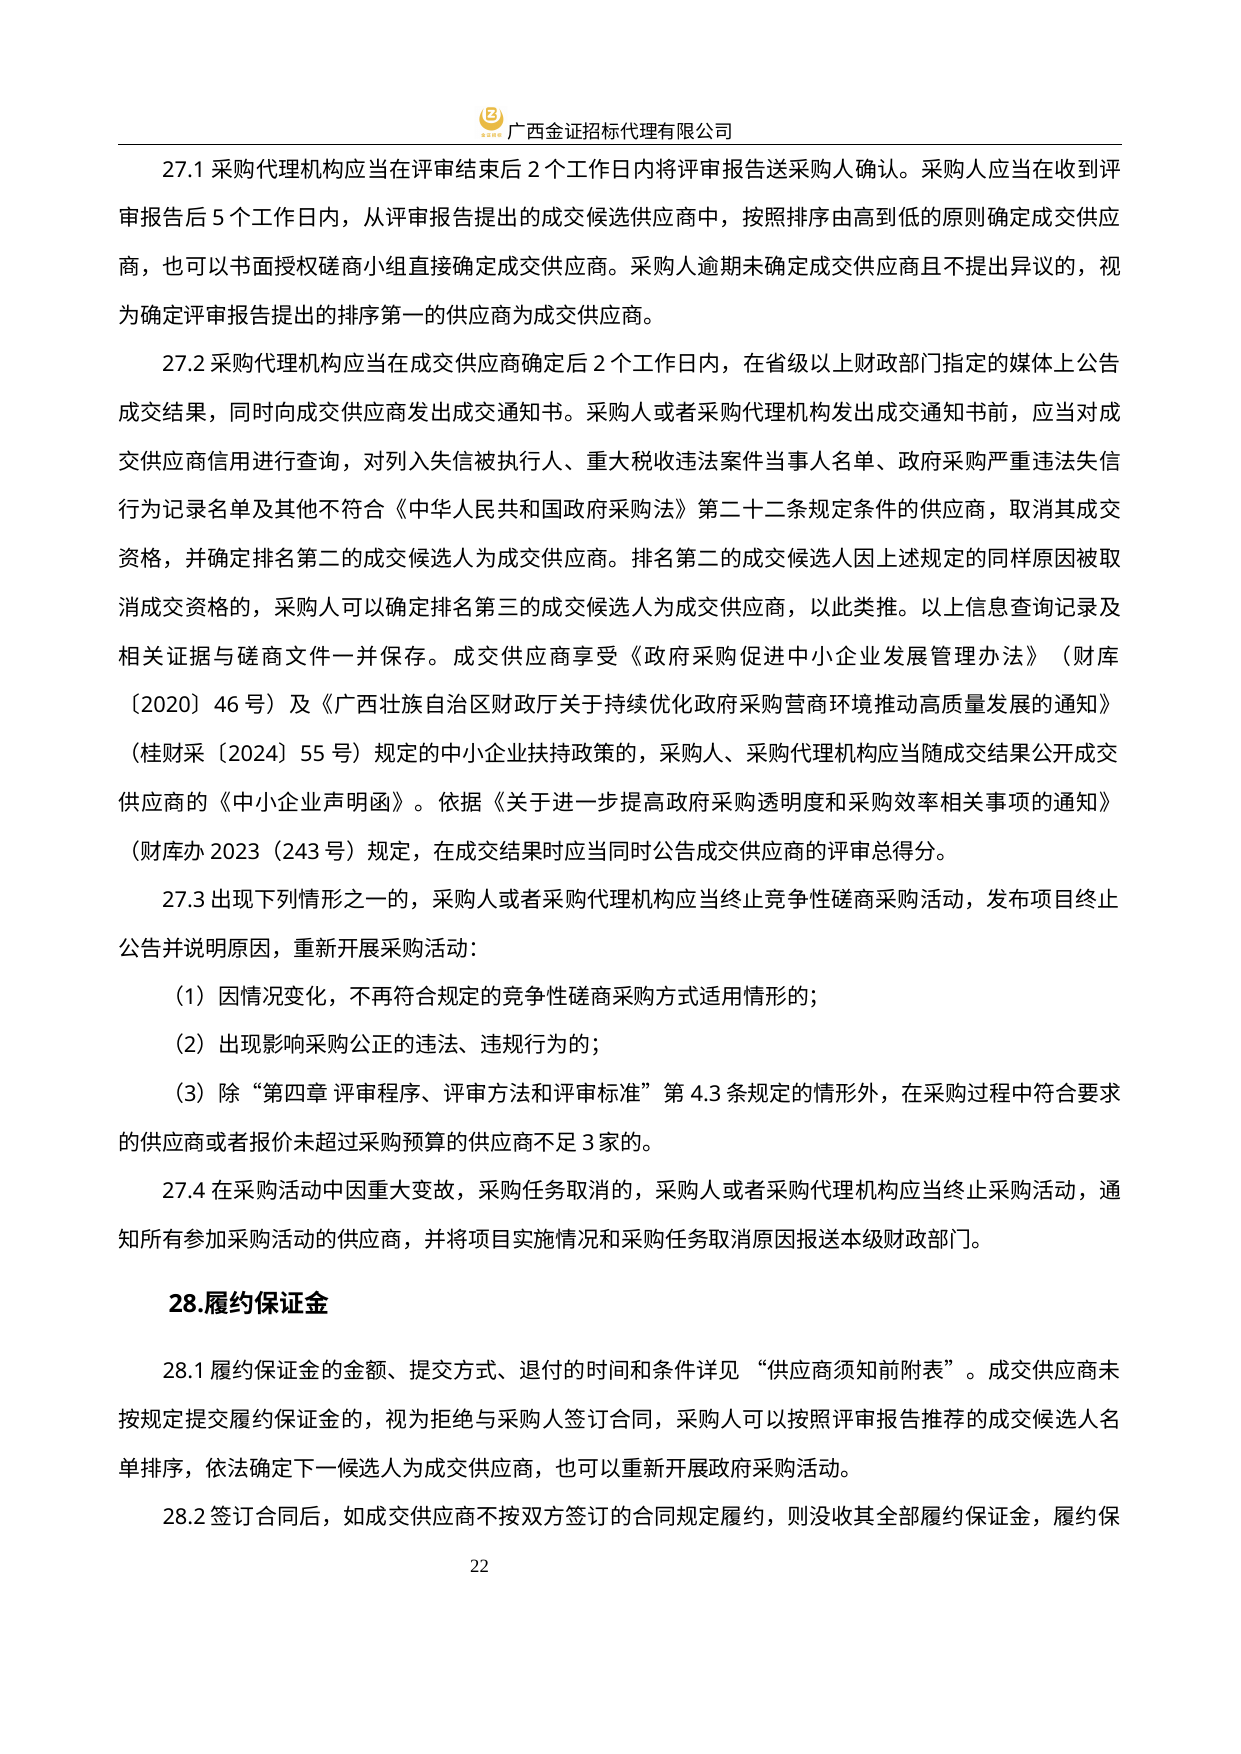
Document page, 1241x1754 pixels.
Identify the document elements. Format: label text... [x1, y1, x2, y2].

text 28.1履约保证金的金额、提交方式、退付的时间和条件详见 “供应商须知前附表”。成交供应商未按规定提交履约保证金的，视为拒绝与采购人签订合同，采购人可以按照评审报告推荐的成交候选人名单排序，依法确定下一候选人为成交供应商，也可以重新开展政府采购活动。 [118, 1353, 1122, 1483]
text 27.1 采购代理机构应当在评审结束后2个工作日内将评审报告送采购人确认。采购人应当在收到评审报告后5个工作日内，从评审报告提出的成交候选供应商中，按照排序由高到低的原则确定成交供应商，也可以书面授权磋商小组直接确定成交供应商。采购人逾期未确定成交供应商且不提出异议的，视为确定评审报告提出的排序第一的供应商为成交供应商。 [118, 151, 1122, 330]
text （3）除“第四章 评审程序、评审方法和评审标准”第4.3条规定的情形外，在采购过程中符合要求的供应商或者报价未超过采购预算的供应商不足3家的。 [118, 1075, 1122, 1157]
text （2）出现影响采购公正的违法、违规行为的； [118, 1027, 1122, 1059]
text （1）因情况变化，不再符合规定的竞争性磋商采购方式适用情形的； [118, 979, 1122, 1011]
text 28.履约保证金 [118, 1269, 1122, 1334]
picture [474, 106, 508, 139]
text 27.3出现下列情形之一的，采购人或者采购代理机构应当终止竞争性磋商采购活动，发布项目终止公告并说明原因，重新开展采购活动： [118, 882, 1122, 963]
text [118, 1498, 1122, 1531]
text 27.2采购代理机构应当在成交供应商确定后2个工作日内，在省级以上财政部门指定的媒体上公告成交结果，同时向成交供应商发出成交通知书。采购人或者采购代理机构发出成交通知书前，应当对成交供应商信用进行查询，对列入失信被执行人、重大税收违法案件当事人名单、政府采购严重违法失信行为记录名单及其他不符合《中华人民共和国政府采购法》第二十二条规定条件的供应商，取消其成交资格，并确定排名第二的成交候选人为成交供应商。排名第二的成交候选人因上述规定的同样原因被取消成交资格的，采购人可以确定排名第三的成交候选人为成交供应商，以此类推。以上信息查询记录及相关证据与磋商文件一并保存。成交供应商享受《政府采购促进中小企业发展管理办法》（财库〔2020〕46号）及《广西壮族自治区财政厅关于持续优化政府采购营商环境推动高质量发展的通知》（桂财采〔2024〕55 号）规定的中小企业扶持政策的，采购人、采购代理机构应当随成交结果公开成交供应商的《中小企业声明函》。依据《关于进一步提高政府采购透明度和采购效率相关事项的通知》（财库办2023（243号）规定，在成交结果时应当同时公告成交供应商的评审总得分。 [118, 346, 1122, 866]
text 27.4 在采购活动中因重大变故，采购任务取消的，采购人或者采购代理机构应当终止采购活动，通知所有参加采购活动的供应商，并将项目实施情况和采购任务取消原因报送本级财政部门。 [118, 1172, 1122, 1254]
